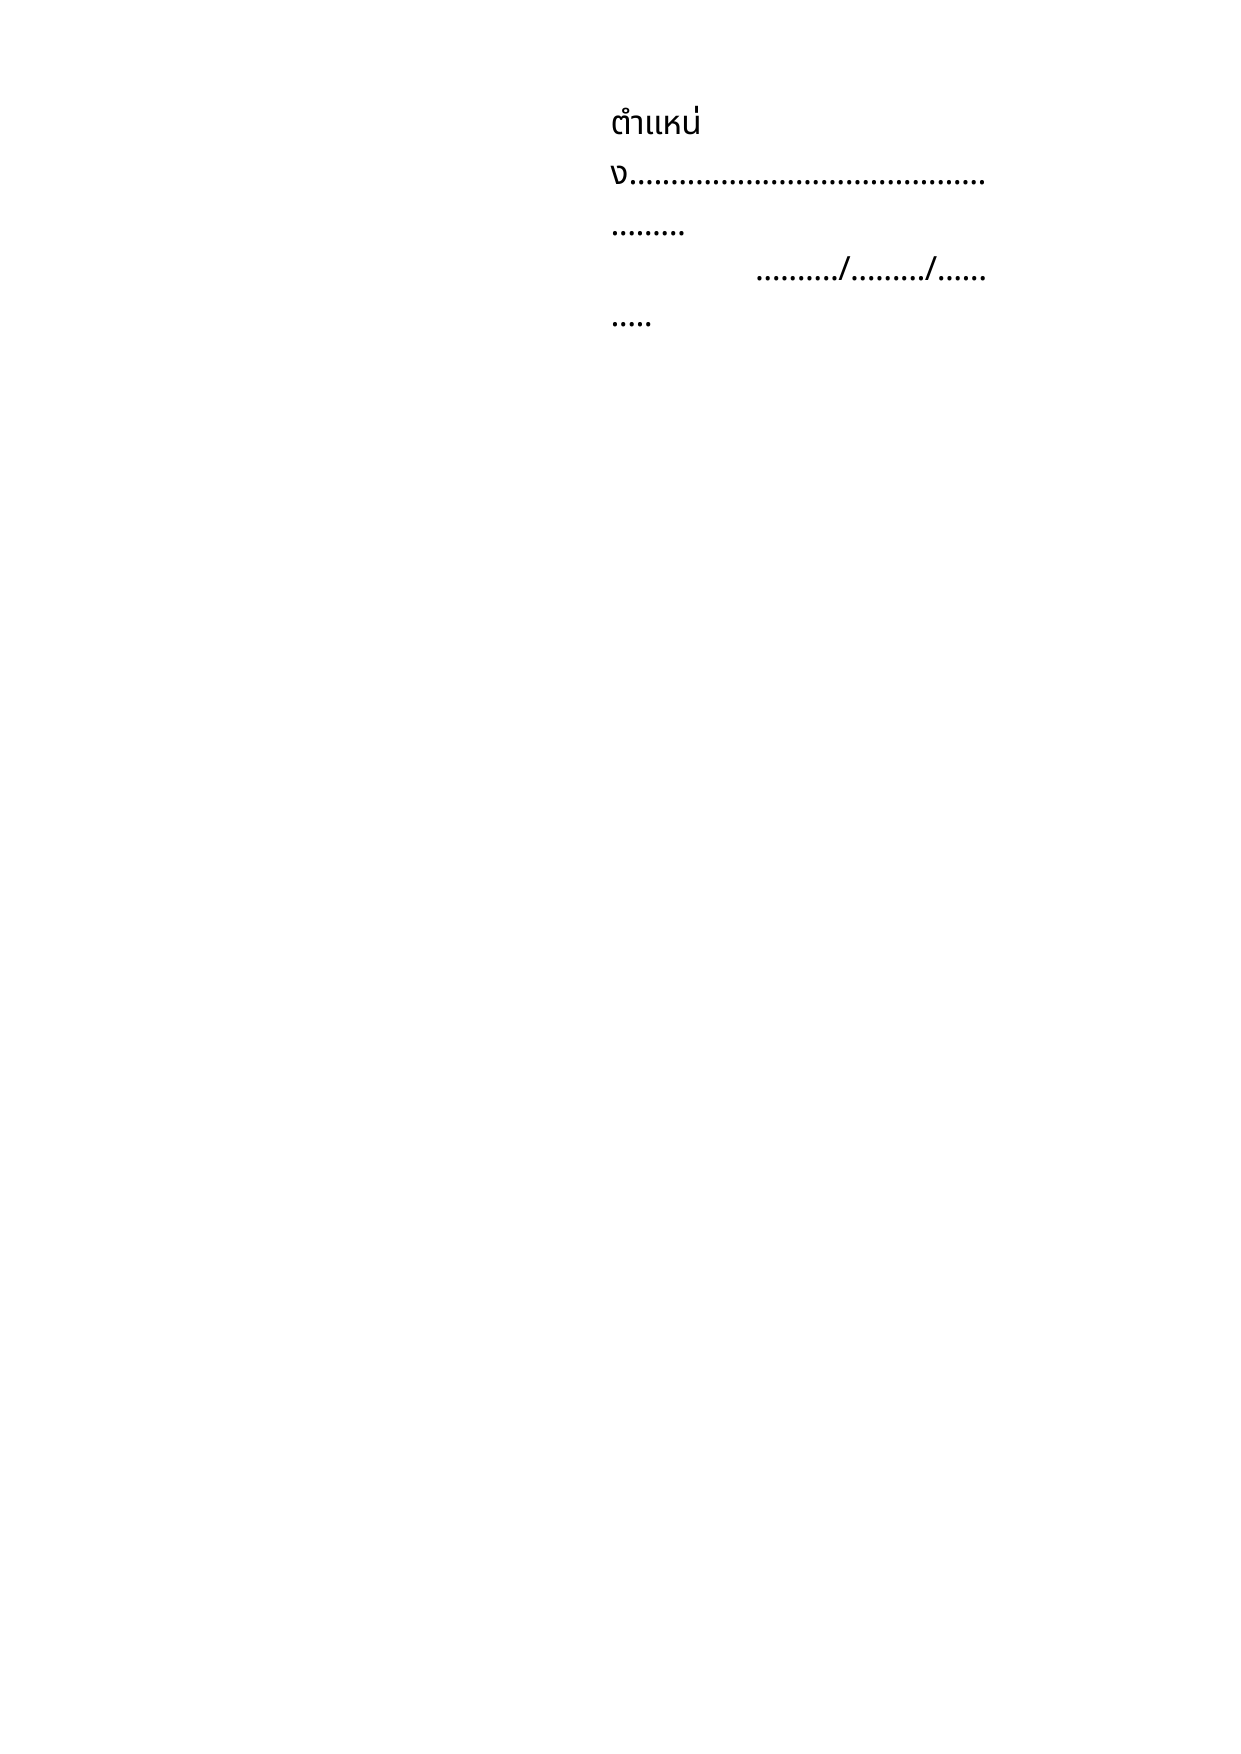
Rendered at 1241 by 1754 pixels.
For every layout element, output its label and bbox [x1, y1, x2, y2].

table_header [599, 99, 1004, 336]
